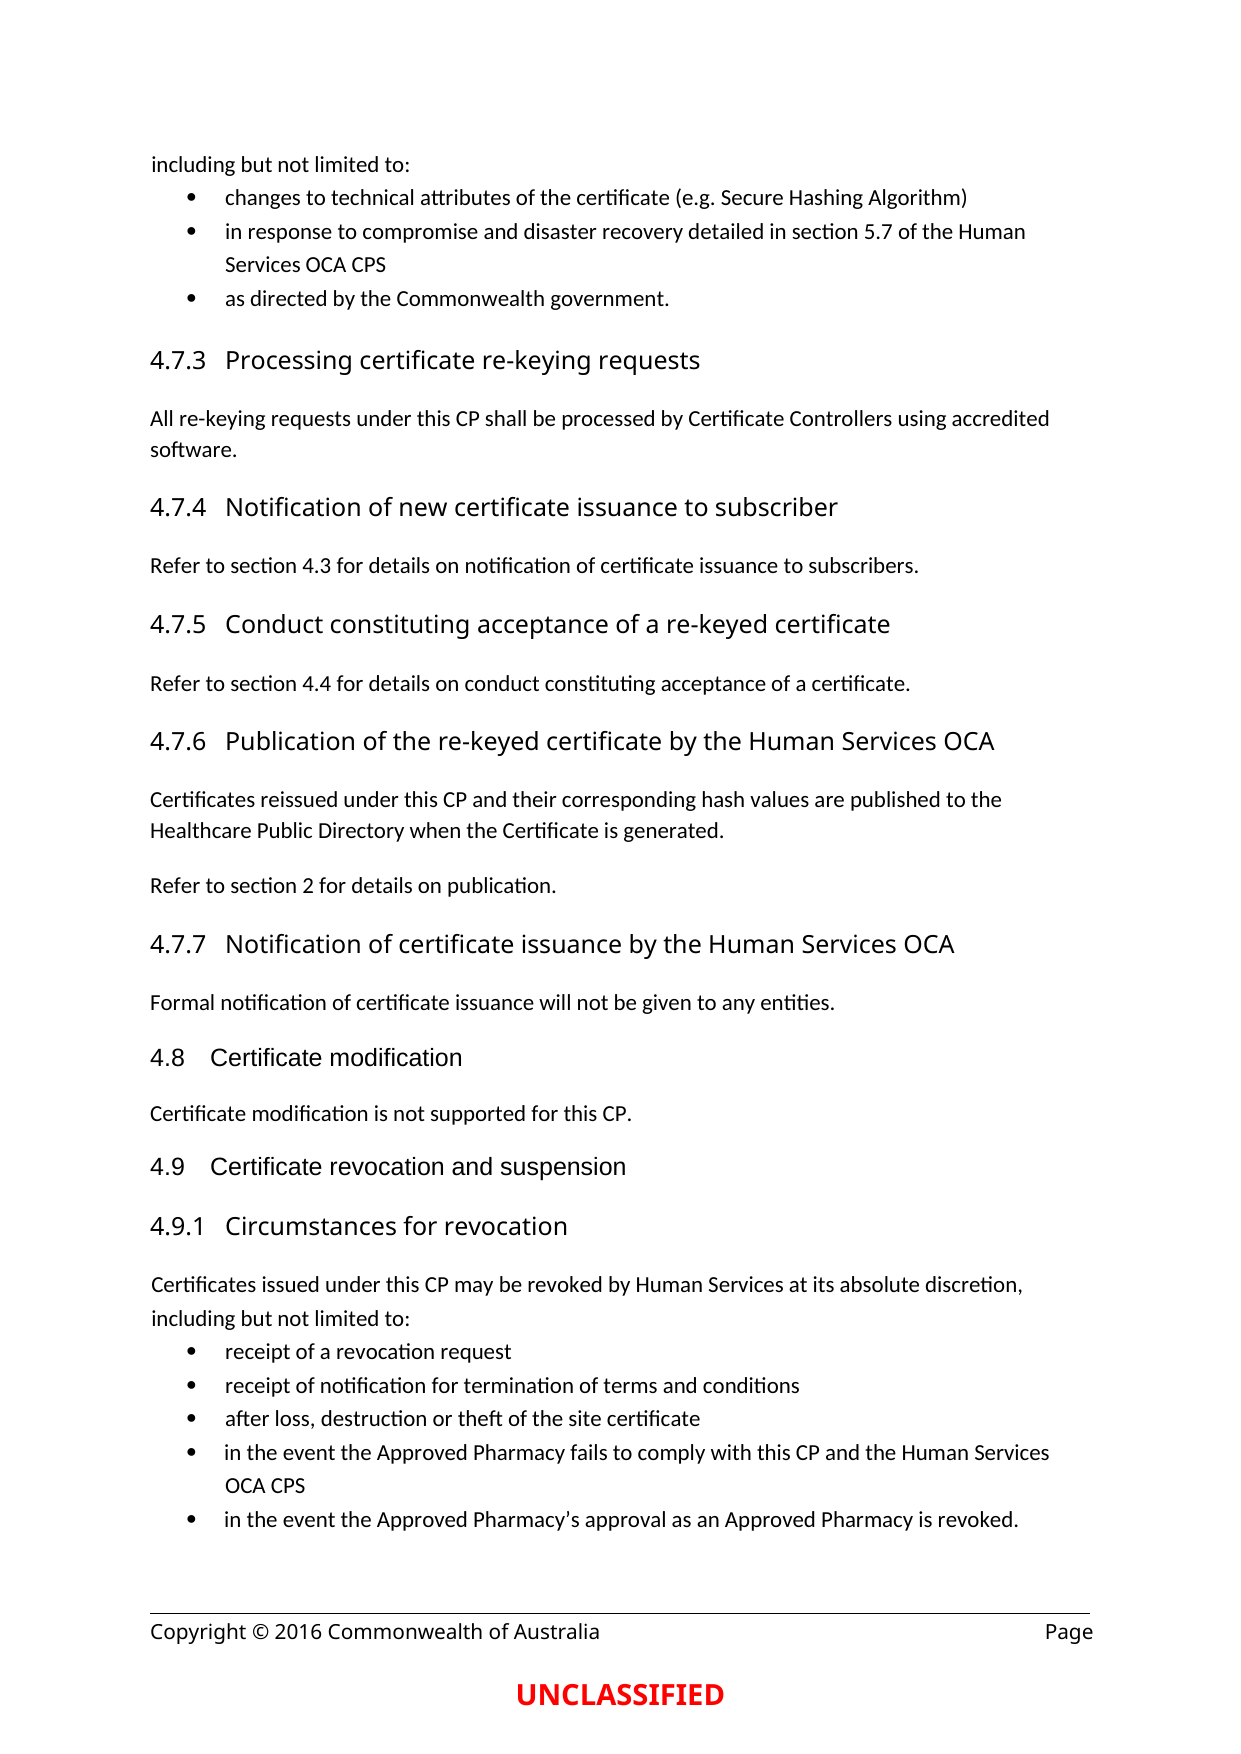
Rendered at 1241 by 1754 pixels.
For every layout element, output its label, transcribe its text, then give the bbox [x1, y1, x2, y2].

text Refer to section 4.4 for details on conduct constituting acceptance of a certificate. [150, 669, 1090, 697]
subtitle Conduct constituting acceptance of a re-keyed certificate [150, 607, 1090, 641]
subtitle Publication of the re-keyed certificate by the Human Services OCA [150, 724, 1090, 758]
text Refer to section 4.3 for details on notification of certificate issuance to subscribers. [150, 552, 1090, 580]
text Certificates reissued under this CP and their corresponding hash values are published to the Healthcare Public Directory when the Certificate is generated. [150, 786, 1090, 844]
subtitle Notification of new certificate issuance to subscriber [150, 490, 1090, 524]
list in the event the Approved Pharmacy fails to comply with this CP and the Human Services OCA CPS [187, 1438, 1061, 1499]
list as directed by the Commonwealth government. [187, 284, 1061, 312]
subtitle Certificate revocation and suspension [150, 1152, 1090, 1181]
text Certificates issued under this CP may be revoked by Human Services at its absolute discretion, including but not limited to: [151, 1270, 1061, 1332]
text All re-keying requests under this CP shall be processed by Certificate Controllers using accredited software. [150, 404, 1090, 463]
text Refer to section 2 for details on publication. [150, 871, 1090, 899]
subtitle Notification of certificate issuance by the Human Services OCA [150, 926, 1090, 960]
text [151, 150, 1061, 178]
text Certificate modification is not supported for this CP. [150, 1099, 1090, 1127]
list changes to technical attributes of the certificate (e.g. Secure Hashing Algorithm) [187, 183, 1061, 212]
subtitle Circumstances for revocation [150, 1208, 1090, 1242]
list in response to compromise and disaster recovery detailed in section 5.7 of the Human Services OCA CPS [187, 217, 1061, 279]
subtitle Processing certificate re-keying requests [150, 343, 1090, 377]
text Formal notification of certificate issuance will not be given to any entities. [150, 988, 1090, 1016]
list receipt of notification for termination of terms and conditions [187, 1371, 1061, 1399]
subtitle Certificate modification [150, 1043, 1090, 1072]
list after loss, destruction or theft of the site certificate [187, 1404, 1061, 1432]
list receipt of a revocation request [187, 1337, 1061, 1365]
list in the event the Approved Pharmacy’s approval as an Approved Pharmacy is revoked. [187, 1505, 1061, 1533]
